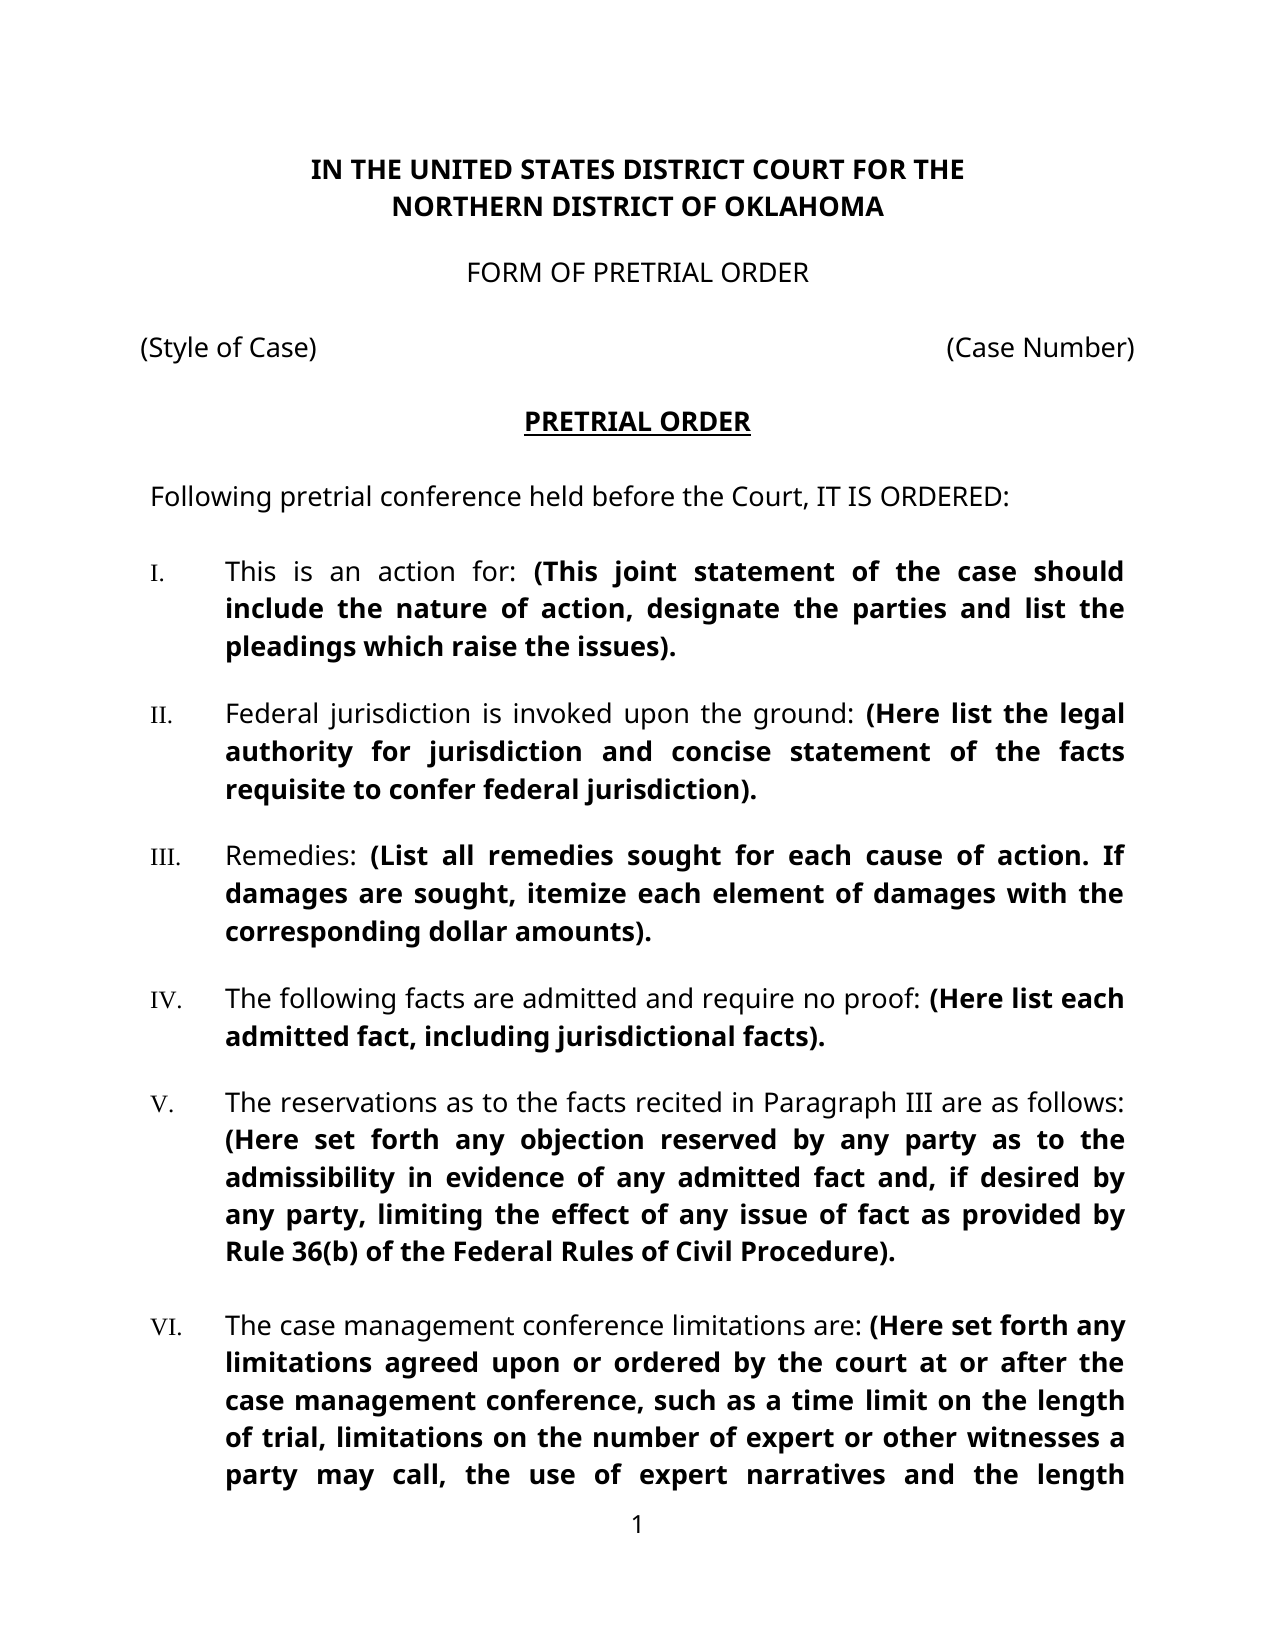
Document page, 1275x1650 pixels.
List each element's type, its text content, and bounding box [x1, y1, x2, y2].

list The following facts are admitted and require no proof: (Here list each admitted fact, including jurisdictional facts). [150, 979, 1125, 1054]
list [150, 1307, 1126, 1492]
list The reservations as to the facts recited in Paragraph III are as follows: (Here set forth any objection reserved by any party as to the admissibility in evidence of any admitted fact and, if desired by any party, limiting the effect of any issue of fact as provided by Rule 36(b) of the Federal Rules of Civil Procedure). [150, 1084, 1125, 1269]
text IN THE UNITED STATES DISTRICT COURT FOR THE NORTHERN DISTRICT OF OKLAHOMA [253, 151, 1022, 224]
text Following pretrial conference held before the Court, IT IS ORDERED: [150, 477, 1137, 514]
text FORM OF PRETRIAL ORDER [253, 253, 1022, 290]
list This is an action for: (This joint statement of the case should include the nature of action, designate the parties and list the pleadings which raise the issues). [150, 552, 1126, 665]
text PRETRIAL ORDER [253, 403, 1022, 440]
list Remedies: (List all remedies sought for each cause of action. If damages are sought, itemize each element of damages with the corresponding dollar amounts). [150, 837, 1125, 949]
list Federal jurisdiction is invoked upon the ground: (Here list the legal authority for jurisdiction and concise statement of the facts requisite to confer federal jurisdiction). [150, 694, 1125, 807]
text (Style of Case) (Case Number) [137, 328, 1137, 365]
